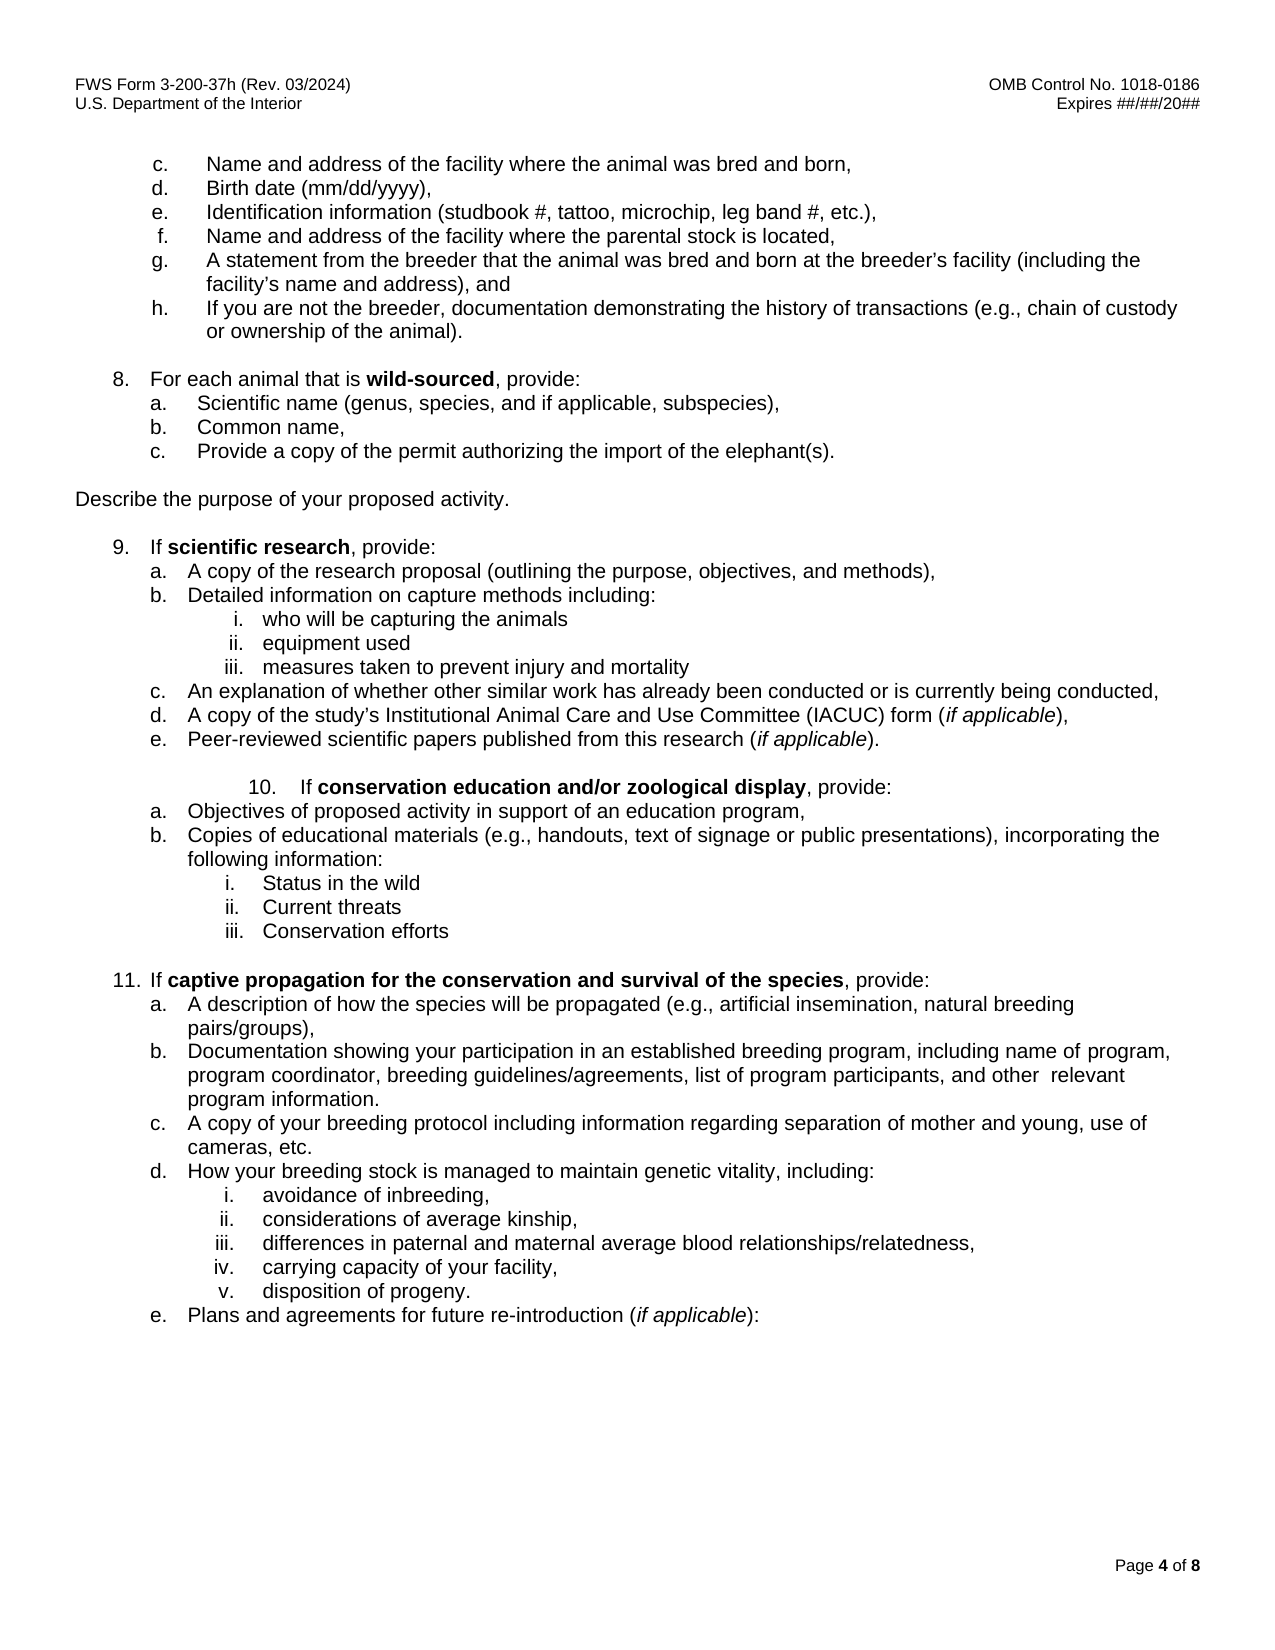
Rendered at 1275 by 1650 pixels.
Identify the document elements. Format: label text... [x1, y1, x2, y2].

list A copy of your breeding protocol including information regarding separation of mother and young, use of cameras, etc. [150, 1111, 1200, 1159]
list Copies of educational materials (e.g., handouts, text of signage or public presentations), incorporating the following information: [150, 823, 1200, 871]
list avoidance of inbreeding, [234, 1183, 1200, 1207]
list equipment used [244, 631, 1200, 655]
list Status in the wild [225, 871, 1200, 894]
text Describe the purpose of your proposed activity. [75, 487, 1200, 511]
list A copy of the study’s Institutional Animal Care and Use Committee (IACUC) form (if applicable), [150, 703, 1200, 727]
list who will be capturing the animals [244, 607, 1200, 631]
list Detailed information on capture methods including: [150, 583, 1200, 607]
list disposition of progeny. [234, 1279, 1200, 1303]
list Conservation efforts [225, 918, 1200, 942]
list If scientific research, provide: [112, 535, 1200, 559]
list Plans and agreements for future re-introduction (if applicable): [150, 1303, 1200, 1327]
list Objectives of proposed activity in support of an education program, [150, 799, 1200, 823]
list Peer-reviewed scientific papers published from this research (if applicable). [150, 727, 1200, 751]
list How your breeding stock is managed to maintain genetic vitality, including: [150, 1159, 1200, 1183]
list If you are not the breeder, documentation demonstrating the history of transactions (e.g., chain of custody or ownership of the animal). [169, 295, 1200, 343]
list Identification information (studbook #, tattoo, microchip, leg band #, etc.), [169, 199, 1200, 223]
list A statement from the breeder that the animal was bred and born at the breeder’s facility (including the facility’s name and address), and [169, 247, 1200, 295]
list differences in paternal and maternal average blood relationships/relatedness, [234, 1231, 1200, 1255]
list Provide a copy of the permit authorizing the import of the elephant(s). [150, 439, 1200, 463]
list Birth date (mm/dd/yyyy), [169, 176, 1200, 199]
list A copy of the research proposal (outlining the purpose, objectives, and methods), [150, 559, 1200, 583]
list An explanation of whether other similar work has already been conducted or is currently being conducted, [150, 679, 1200, 703]
list If conservation education and/or zoological display, provide: [248, 775, 1200, 799]
list If captive propagation for the conservation and survival of the species, provide: [112, 967, 1200, 991]
list For each animal that is wild-sourced, provide: [112, 367, 1200, 391]
list measures taken to prevent injury and mortality [244, 655, 1200, 679]
list Common name, [150, 415, 1200, 439]
list Name and address of the facility where the animal was bred and born, [169, 152, 1200, 176]
list Scientific name (genus, species, and if applicable, subspecies), [150, 391, 1200, 415]
list Documentation showing your participation in an established breeding program, including name of program, program coordinator, breeding guidelines/agreements, list of program participants, and other relevant program information. [150, 1039, 1200, 1111]
list carrying capacity of your facility, [234, 1255, 1200, 1279]
list A description of how the species will be propagated (e.g., artificial insemination, natural breeding pairs/groups), [150, 991, 1200, 1039]
list Name and address of the facility where the parental stock is located, [169, 223, 1200, 247]
list considerations of average kinship, [234, 1207, 1200, 1231]
list Current threats [225, 894, 1200, 918]
